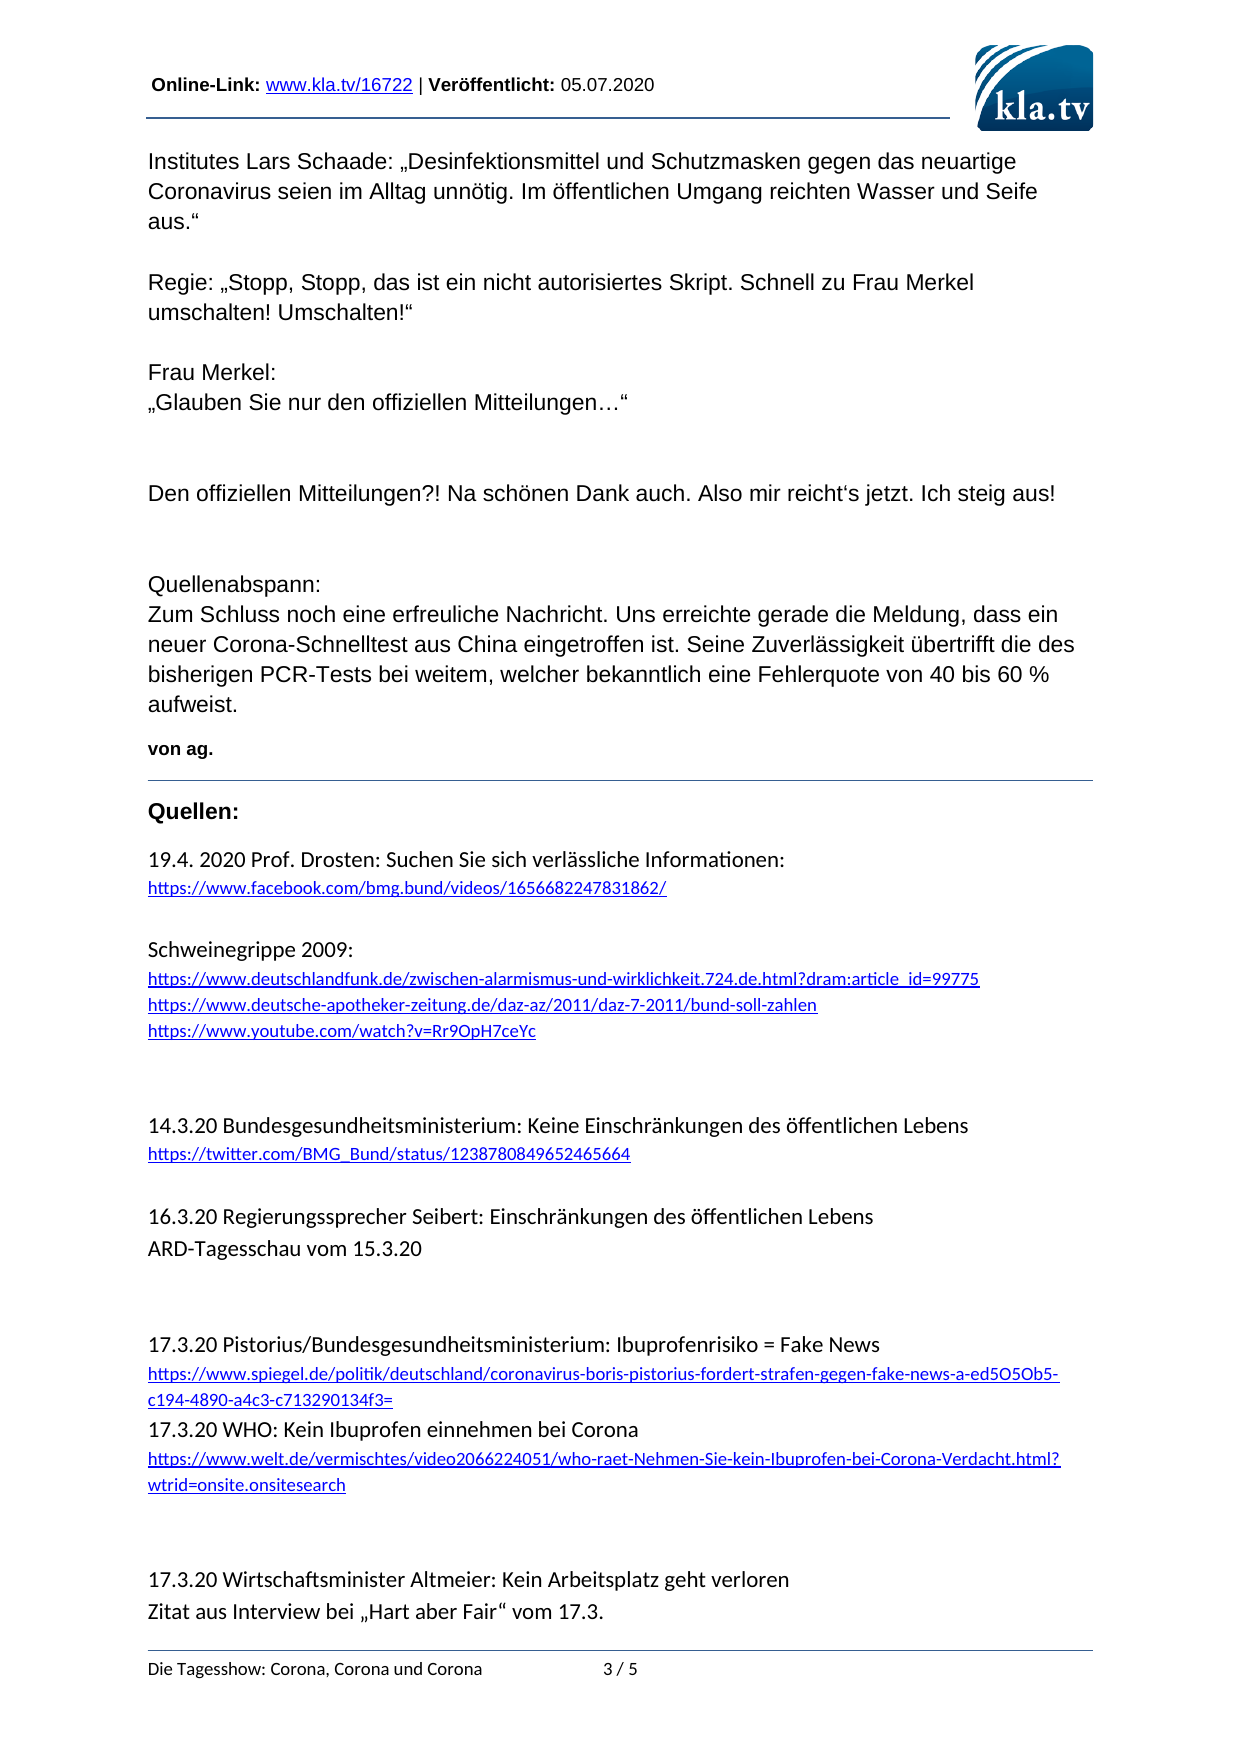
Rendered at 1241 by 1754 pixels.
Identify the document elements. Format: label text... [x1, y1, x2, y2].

text von ag. [148, 738, 1093, 760]
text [148, 148, 1093, 718]
text Quellen: [148, 781, 1093, 824]
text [148, 845, 1093, 1625]
